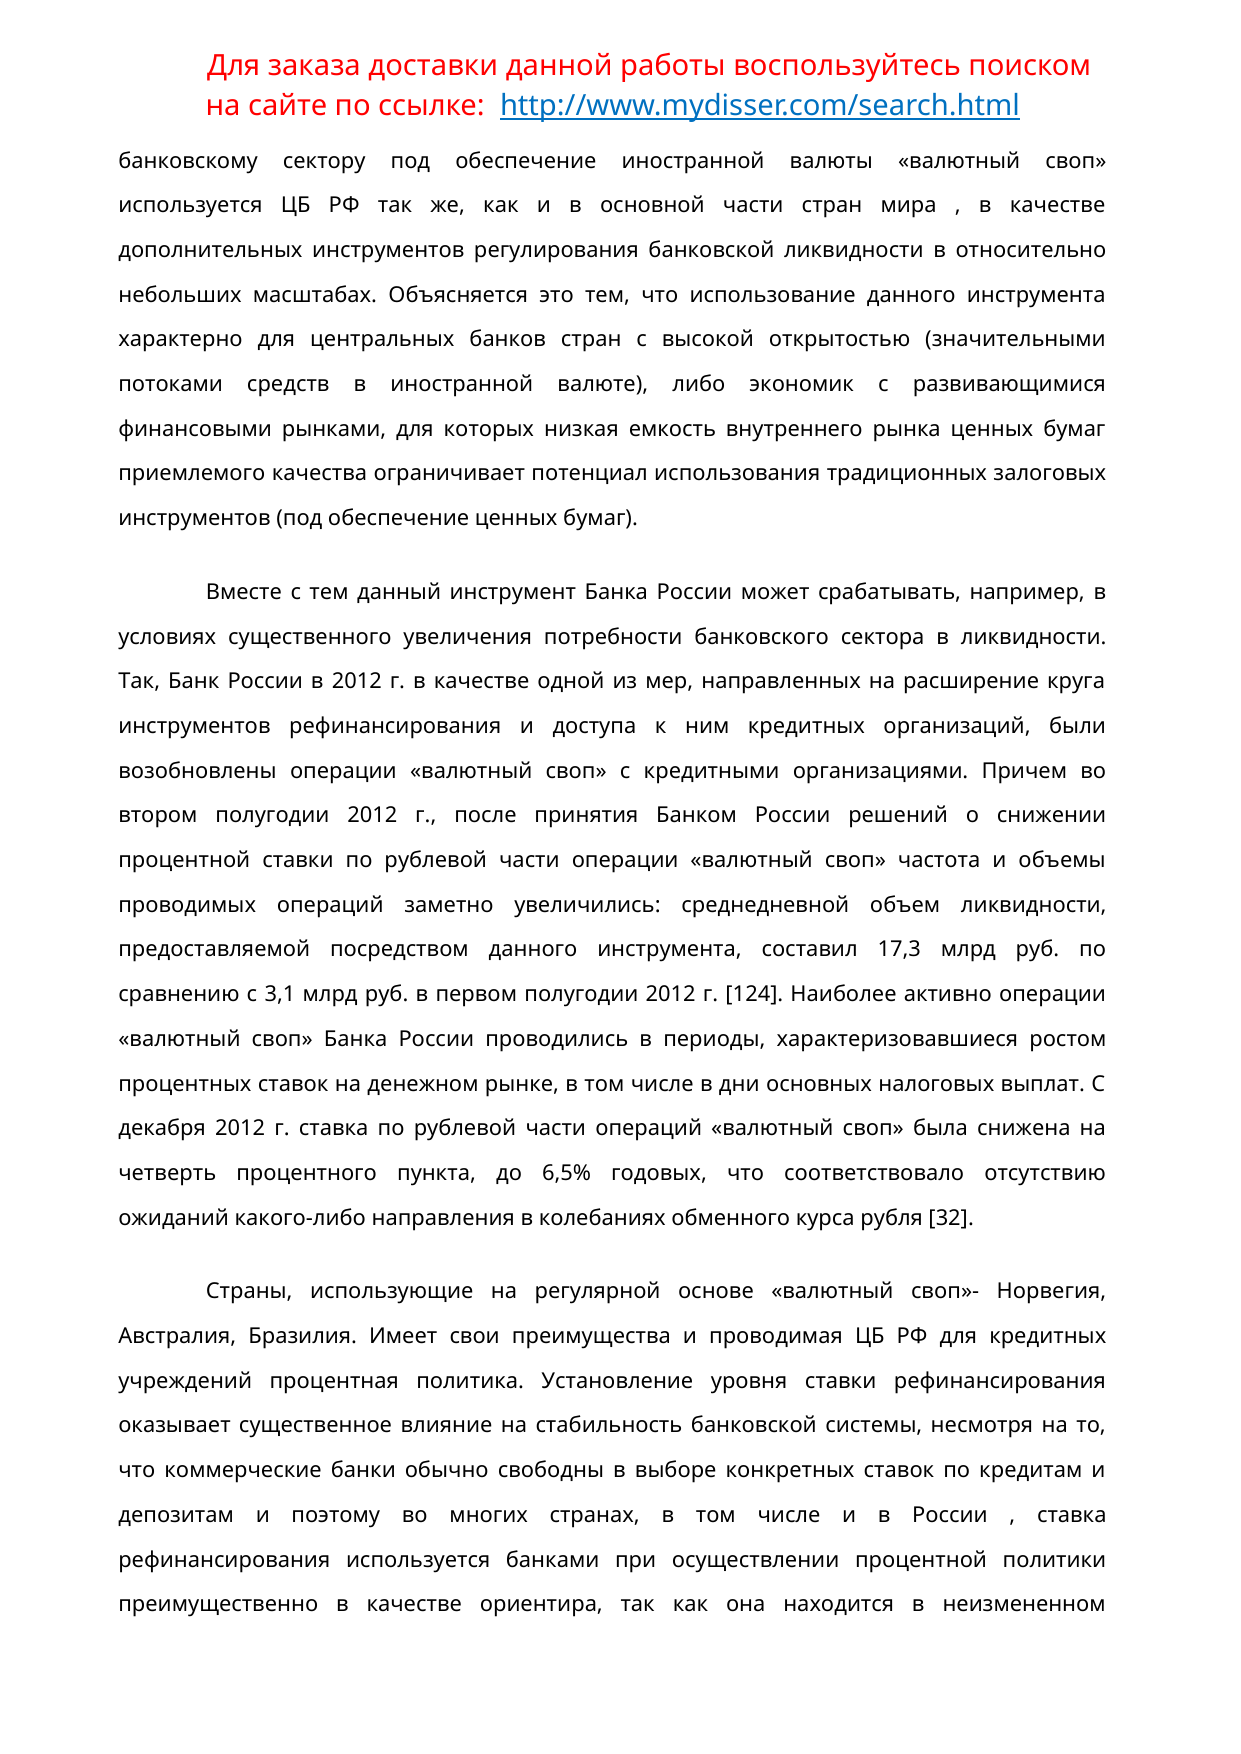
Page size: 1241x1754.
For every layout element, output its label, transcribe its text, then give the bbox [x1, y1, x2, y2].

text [118, 144, 1107, 532]
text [118, 1275, 1107, 1618]
text Вместе с тем данный инструмент Банка России может срабатывать, например, в условиях существенного увеличения потребности банковского сектора в ликвидности. Так, Банк России в 2012 г. в качестве одной из мер, направленных на расширение круга инструментов рефинансирования и доступа к ним кредитных организаций, были возобновлены операции «валютный своп» с кредитными организациями. Причем во втором полугодии 2012 г., после принятия Банком России решений о снижении процентной ставки по рублевой части операции «валютный своп» частота и объемы проводимых операций заметно увеличились: среднедневной объем ликвидности, предоставляемой посредством данного инструмента, составил 17,3 млрд руб. по сравнению с 3,1 млрд руб. в первом полугодии 2012 г. [124]. Наиболее активно операции «валютный своп» Банка России проводились в периоды, характеризовавшиеся ростом процентных ставок на денежном рынке, в том числе в дни основных налоговых выплат. С декабря 2012 г. ставка по рублевой части операций «валютный своп» была снижена на четверть процентного пункта, до 6,5% годовых, что соответствовало отсутствию ожиданий какого-либо направления в колебаниях обменного курса рубля [32]. [118, 576, 1107, 1231]
